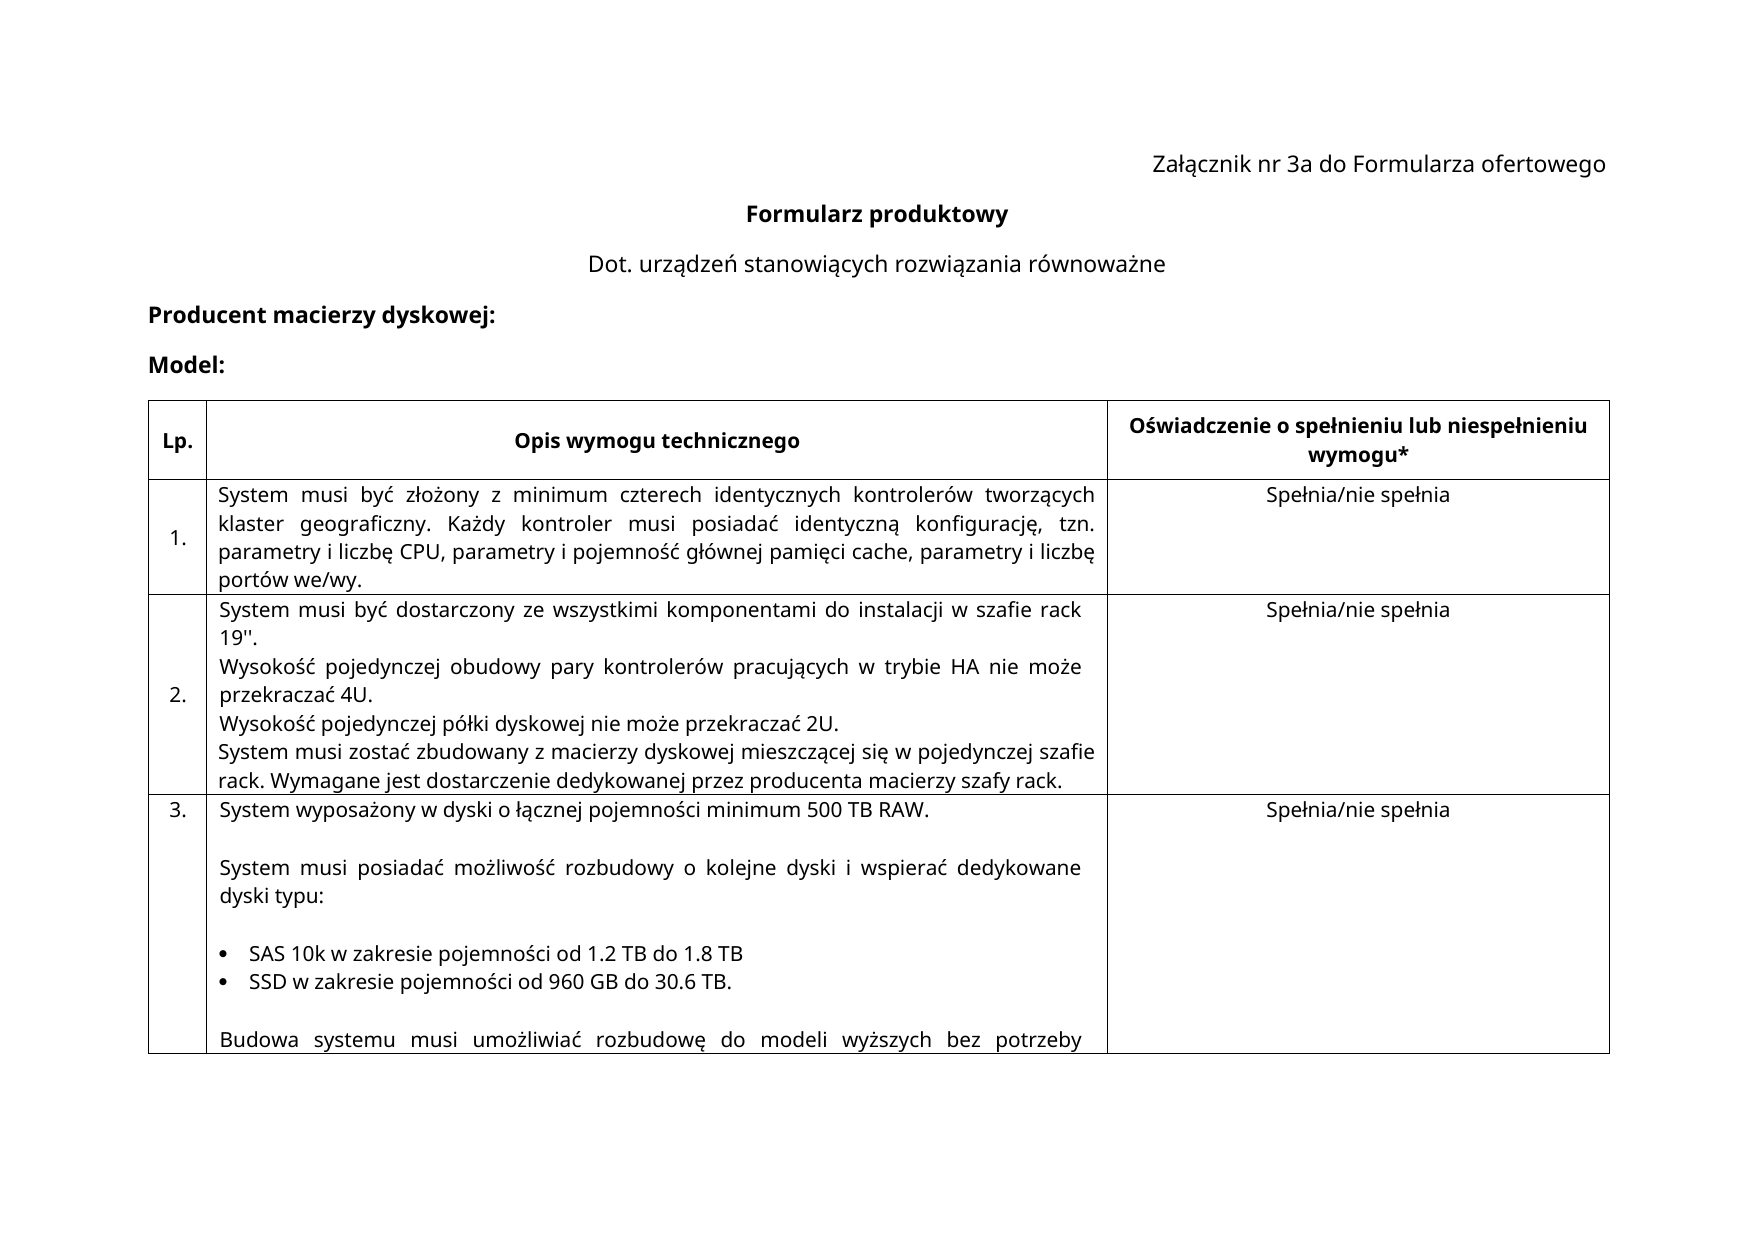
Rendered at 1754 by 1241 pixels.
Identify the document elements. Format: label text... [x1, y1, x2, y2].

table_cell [207, 795, 1107, 1053]
text Formularz produktowy [148, 198, 1606, 229]
text Model: [148, 349, 1606, 381]
table_cell Spełnia/nie spełnia [1108, 480, 1609, 594]
table_header Opis wymogu technicznego [207, 401, 1107, 479]
table_cell [149, 480, 206, 594]
table_cell Spełnia/nie spełnia [1108, 595, 1609, 794]
table_cell Spełnia/nie spełnia [1108, 795, 1609, 1053]
table_cell [149, 595, 206, 794]
table_cell [149, 795, 206, 1053]
text Dot. urządzeń stanowiących rozwiązania równoważne [148, 248, 1606, 280]
text Producent macierzy dyskowej: [148, 299, 1606, 330]
table_cell System musi być dostarczony ze wszystkimi komponentami do instalacji w szafie rack 19''. Wysokość pojedynczej obudowy pary kontrolerów pracujących w trybie HA nie może przekraczać 4U. Wysokość pojedynczej półki dyskowej nie może przekraczać 2U. System musi zostać zbudowany z macierzy dyskowej mieszczącej się w pojedynczej szafie rack. Wymagane jest dostarczenie dedykowanej przez producenta macierzy szafy rack. [207, 595, 1107, 794]
table_header Lp. [149, 401, 206, 479]
table_header Oświadczenie o spełnieniu lub niespełnieniu wymogu* [1108, 401, 1609, 479]
table_cell System musi być złożony z minimum czterech identycznych kontrolerów tworzących klaster geograficzny. Każdy kontroler musi posiadać identyczną konfigurację, tzn. parametry i liczbę CPU, parametry i pojemność głównej pamięci cache, parametry i liczbę portów we/wy. [207, 480, 1107, 594]
text Załącznik nr 3a do Formularza ofertowego [148, 148, 1606, 179]
